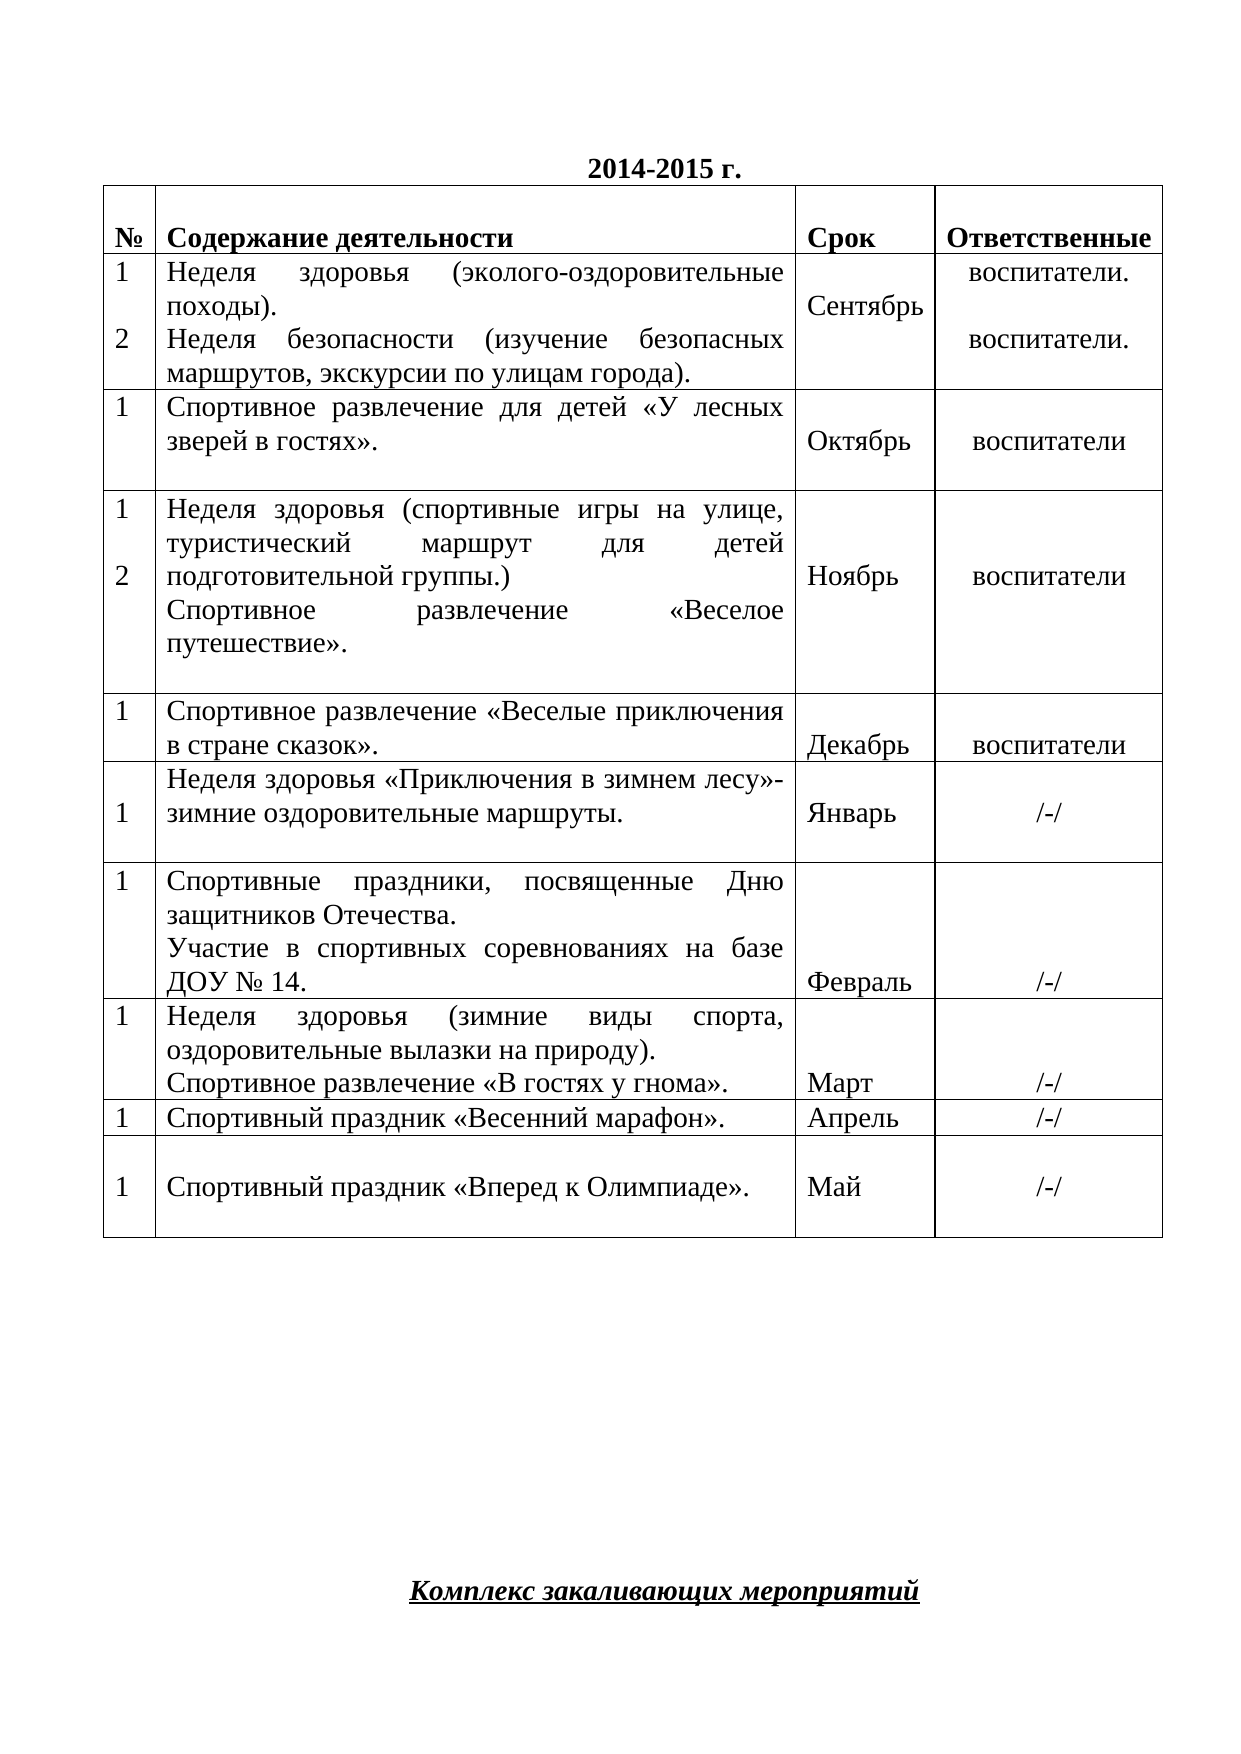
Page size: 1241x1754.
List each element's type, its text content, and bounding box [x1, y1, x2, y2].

table_cell 1 2 [104, 491, 155, 692]
table_cell Неделя здоровья «Приключения в зимнем лесу»- зимние оздоровительные маршруты. [156, 762, 795, 862]
table_cell Январь [796, 762, 934, 862]
table_cell Май [796, 1136, 934, 1237]
table_cell Неделя здоровья (зимние виды спорта, оздоровительные вылазки на природу). Спортивное развлечение «В гостях у гнома». [156, 999, 795, 1099]
table_cell 1 [104, 390, 155, 490]
table_cell 1 [104, 863, 155, 997]
table_cell Октябрь [796, 390, 934, 490]
table_cell воспитатели [936, 491, 1162, 692]
table_header Срок [796, 186, 934, 253]
table_header Содержание деятельности [156, 186, 795, 253]
table_cell Спортивное развлечение для детей «У лесных зверей в гостях». [156, 390, 795, 490]
table_cell 1 [104, 762, 155, 862]
table_cell Спортивные праздники, посвященные Дню защитников Отечества. Участие в спортивных соревнованиях на базе ДОУ № 14. [156, 863, 795, 997]
table_cell воспитатели [936, 390, 1162, 490]
table_cell /-/ [936, 863, 1162, 997]
table_cell /-/ [936, 999, 1162, 1099]
table_cell Сентябрь [796, 254, 934, 388]
table_cell 1 [104, 1136, 155, 1237]
table_cell Неделя здоровья (эколого-оздоровительные походы). Неделя безопасности (изучение безопасных маршрутов, экскурсии по улицам города). [156, 254, 795, 388]
table_cell /-/ [936, 1136, 1162, 1237]
table_cell Март [796, 999, 934, 1099]
table_cell 1 [104, 1100, 155, 1135]
table_cell Февраль [796, 863, 934, 997]
table_cell воспитатели. воспитатели. [936, 254, 1162, 388]
table_cell Спортивный праздник «Весенний марафон». [156, 1100, 795, 1135]
table_cell Ноябрь [796, 491, 934, 692]
table_cell /-/ [936, 1100, 1162, 1135]
table_cell Спортивное развлечение «Веселые приключения в стране сказок». [156, 694, 795, 761]
table_cell Неделя здоровья (спортивные игры на улице, туристический маршрут для детей подготовительной группы.) Спортивное развлечение «Веселое путешествие». [156, 491, 795, 692]
table_header Ответственные [936, 186, 1162, 253]
text Комплекс закаливающих мероприятий [177, 1573, 1152, 1607]
table_cell 1 [104, 999, 155, 1099]
table_cell 1 2 [104, 254, 155, 388]
table_cell 1 [104, 694, 155, 761]
table_cell Апрель [796, 1100, 934, 1135]
table_cell воспитатели [936, 694, 1162, 761]
table_cell Спортивный праздник «Вперед к Олимпиаде». [156, 1136, 795, 1237]
table_cell /-/ [936, 762, 1162, 862]
text 2014-2015 г. [177, 152, 1152, 185]
table_header № [104, 186, 155, 253]
table_cell Декабрь [796, 694, 934, 761]
